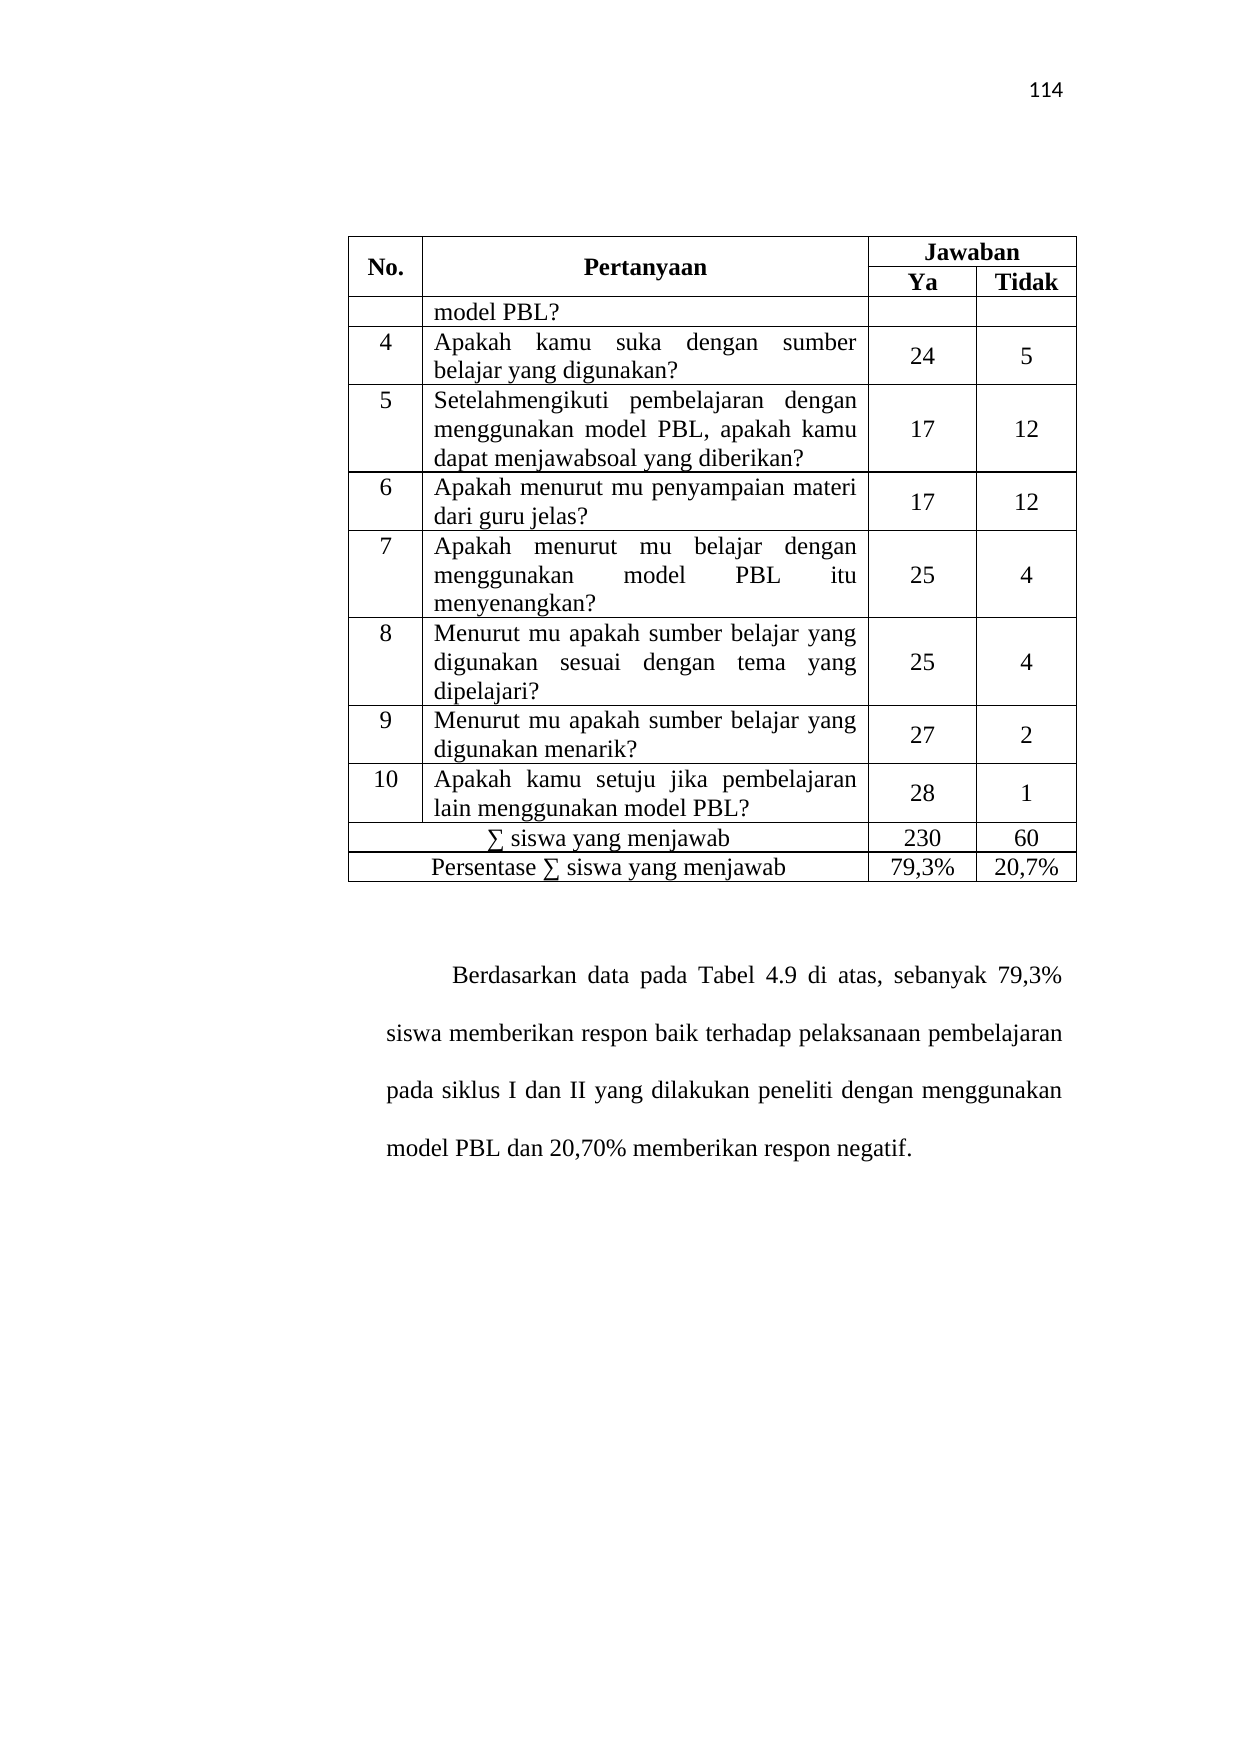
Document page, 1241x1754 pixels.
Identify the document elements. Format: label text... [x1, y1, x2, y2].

table_cell 60 [977, 823, 1076, 851]
table_cell 22 [869, 297, 976, 326]
table_cell 5 [977, 327, 1076, 384]
table_cell 3 [349, 297, 422, 326]
table_cell 1 [977, 764, 1076, 822]
table_cell 2 [977, 706, 1076, 763]
table_cell 79,3% [869, 853, 976, 881]
table_cell 4 [349, 327, 422, 384]
table_cell 25 [869, 618, 976, 704]
table_header Pertanyaan [423, 237, 868, 296]
table_cell Apakah kamu suka dengan sumber belajar yang digunakan? [423, 327, 868, 384]
table_cell 17 [869, 473, 976, 530]
table_cell Apakah kamu setuju jika pembelajaran lain menggunakan model PBL? [423, 764, 868, 822]
table_cell 6 [349, 473, 422, 530]
table_cell Persentase ∑ siswa yang menjawab [349, 853, 868, 881]
table_cell ∑ siswa yang menjawab [349, 823, 868, 851]
table_cell 7 [977, 297, 1076, 326]
table_cell Setelahmengikuti pembelajaran dengan menggunakan model PBL, apakah kamu dapat menjawabsoal yang diberikan? [423, 385, 868, 471]
table_cell Tidak [977, 267, 1076, 296]
table_cell 8 [349, 618, 422, 704]
table_cell 27 [869, 706, 976, 763]
text Berdasarkan data pada Tabel 4.9 di atas, sebanyak 79,3% siswa memberikan respon baik terhadap pelaksanaan pembelajaran pada siklus I dan II yang dilakukan peneliti dengan menggunakan model PBL dan 20,70% memberikan respon negatif. [386, 961, 1063, 1162]
table_cell Apakah menurut mu penyampaian materi dari guru jelas? [423, 473, 868, 530]
table_cell 25 [869, 531, 976, 617]
table_cell 4 [977, 531, 1076, 617]
table_cell 20,7% [977, 853, 1076, 881]
table_cell 4 [977, 618, 1076, 704]
table_header Jawaban [869, 237, 1076, 266]
table_cell 5 [349, 385, 422, 471]
table_cell 12 [977, 385, 1076, 471]
table_cell 7 [349, 531, 422, 617]
table_cell Ya [869, 267, 976, 296]
table_cell 28 [869, 764, 976, 822]
table_cell 9 [349, 706, 422, 763]
table_cell 12 [977, 473, 1076, 530]
table_cell 230 [869, 823, 976, 851]
table_cell Apakah menurut mu belajar dengan menggunakan model PBL itu menyenangkan? [423, 531, 868, 617]
table_cell 24 [869, 327, 976, 384]
table_cell 17 [869, 385, 976, 471]
table_header No. [349, 237, 422, 296]
table_cell 10 [349, 764, 422, 822]
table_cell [423, 297, 868, 326]
table_cell Menurut mu apakah sumber belajar yang digunakan sesuai dengan tema yang dipelajari? [423, 618, 868, 704]
table_cell Menurut mu apakah sumber belajar yang digunakan menarik? [423, 706, 868, 763]
